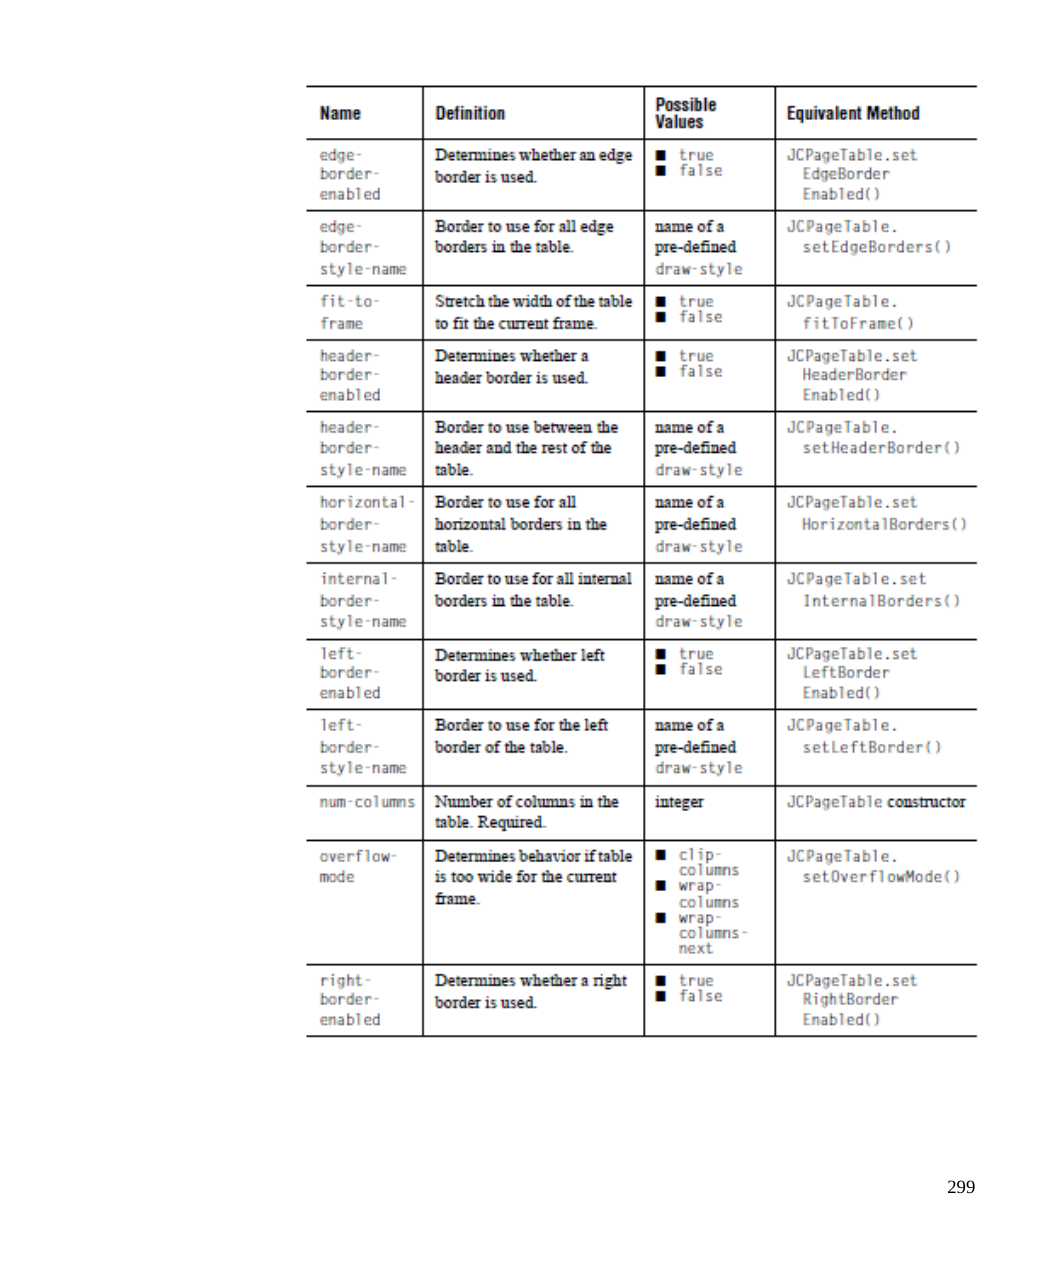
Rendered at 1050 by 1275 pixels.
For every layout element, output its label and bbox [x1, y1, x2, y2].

picture [300, 75, 996, 1051]
